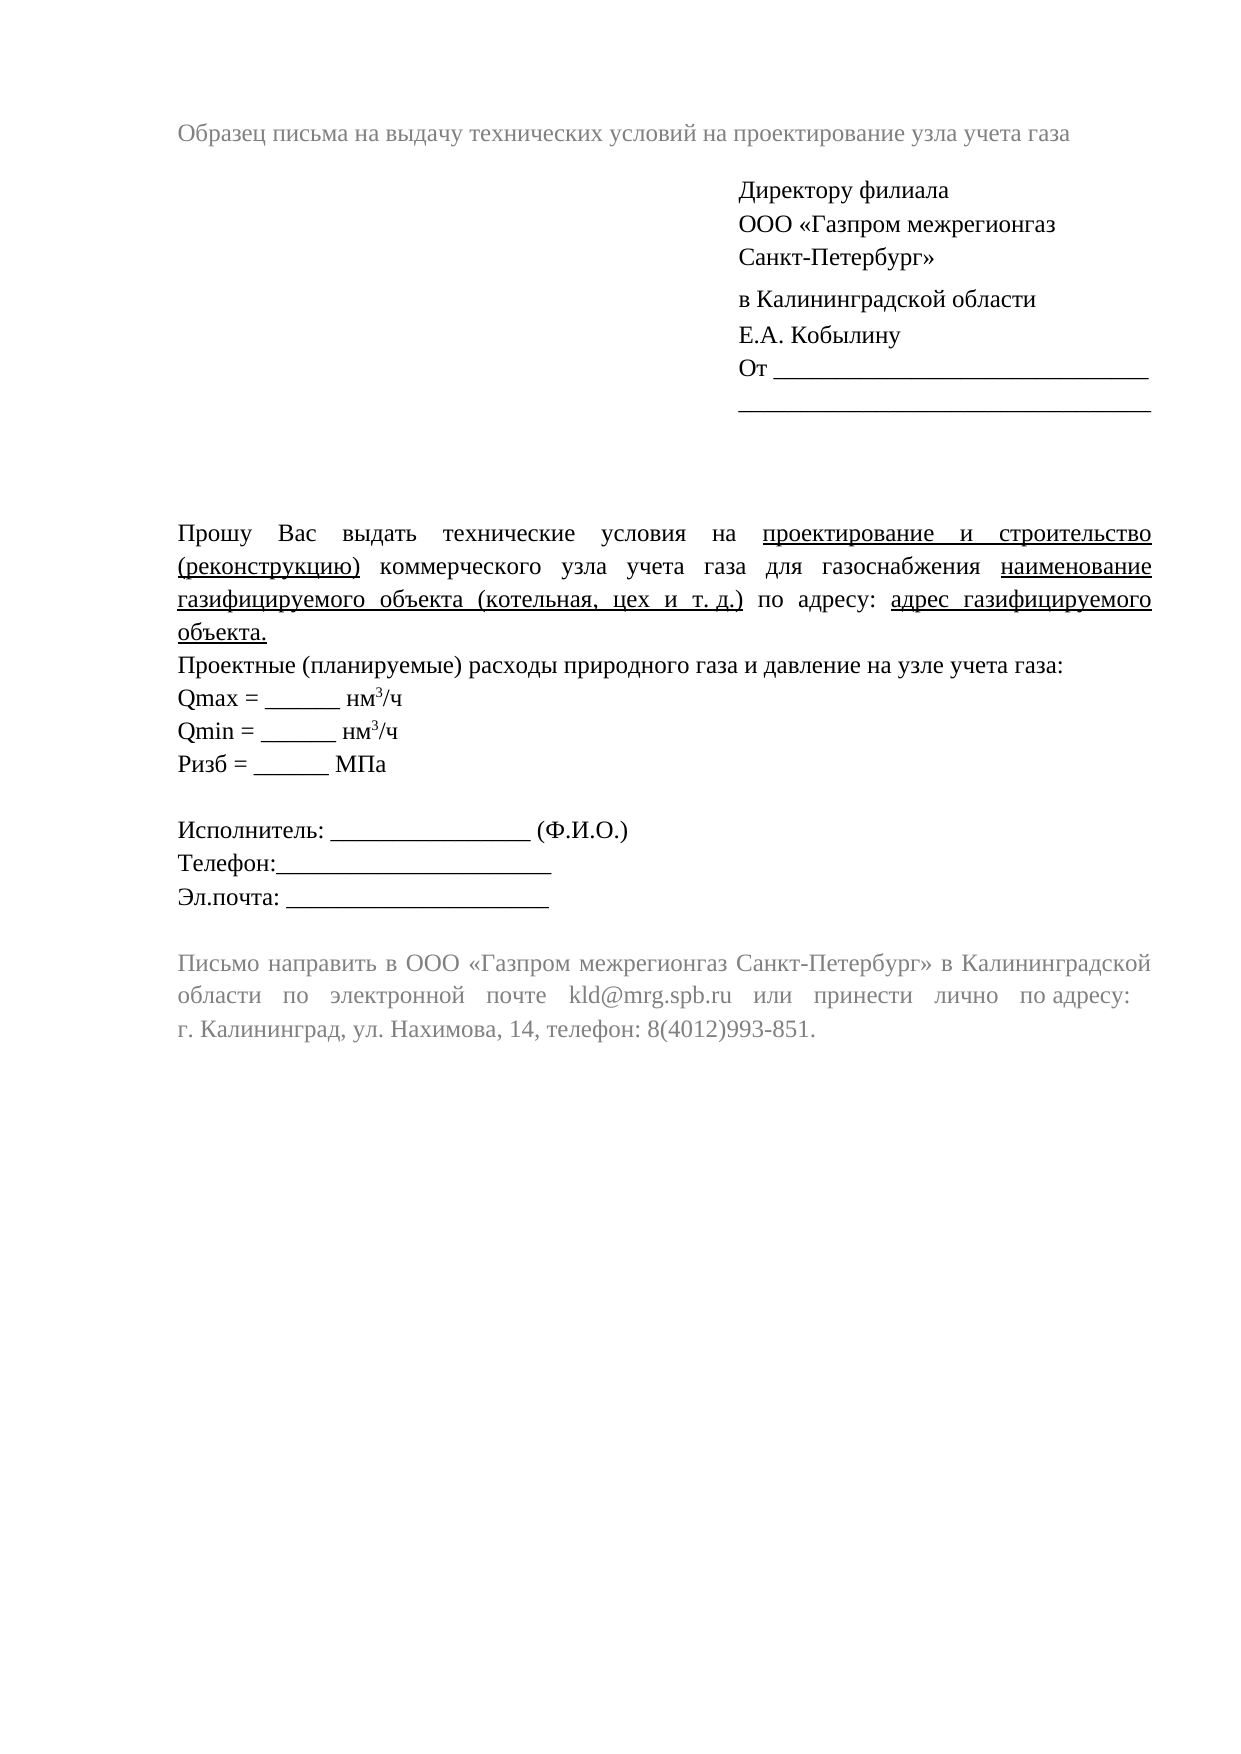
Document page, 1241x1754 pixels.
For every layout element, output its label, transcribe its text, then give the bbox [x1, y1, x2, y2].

text Qmax = ______ нм3/ч [177, 683, 1152, 712]
text Образец письма на выдачу технических условий на проектирование узла учета газа [177, 118, 1152, 147]
text Qmin = ______ нм3/ч [177, 716, 1152, 745]
text Проектные (планируемые) расходы природного газа и давление на узле учета газа: [177, 650, 1152, 679]
text Прошу Вас выдать технические условия на проектирование и строительство (реконструкцию) коммерческого узла учета газа для газоснабжения наименование газифицируемого объекта (котельная, цех и т. д.) по адресу: адрес газифицируемого объекта. [177, 518, 1152, 646]
text От ______________________________ _________________________________ [738, 353, 1152, 415]
text Е.А. Кобылину [738, 320, 1152, 349]
text Директору филиала ООО «Газпром межрегионгаз Санкт-Петербург» в Калининградской области [738, 176, 1152, 314]
text Pизб = ______ МПа [177, 749, 1152, 778]
text Эл.почта: _____________________ [177, 882, 1152, 910]
text Письмо направить в ООО «Газпром межрегионгаз Санкт-Петербург» в Калининградской области по электронной почте kld@mrg.spb.ru или принести лично по адресу: г. Калининград, ул. Нахимова, 14, телефон: 8(4012)993-851. [177, 948, 1152, 1042]
text Исполнитель: ________________ (Ф.И.О.) [177, 816, 1152, 844]
text Телефон:______________________ [177, 848, 1152, 877]
